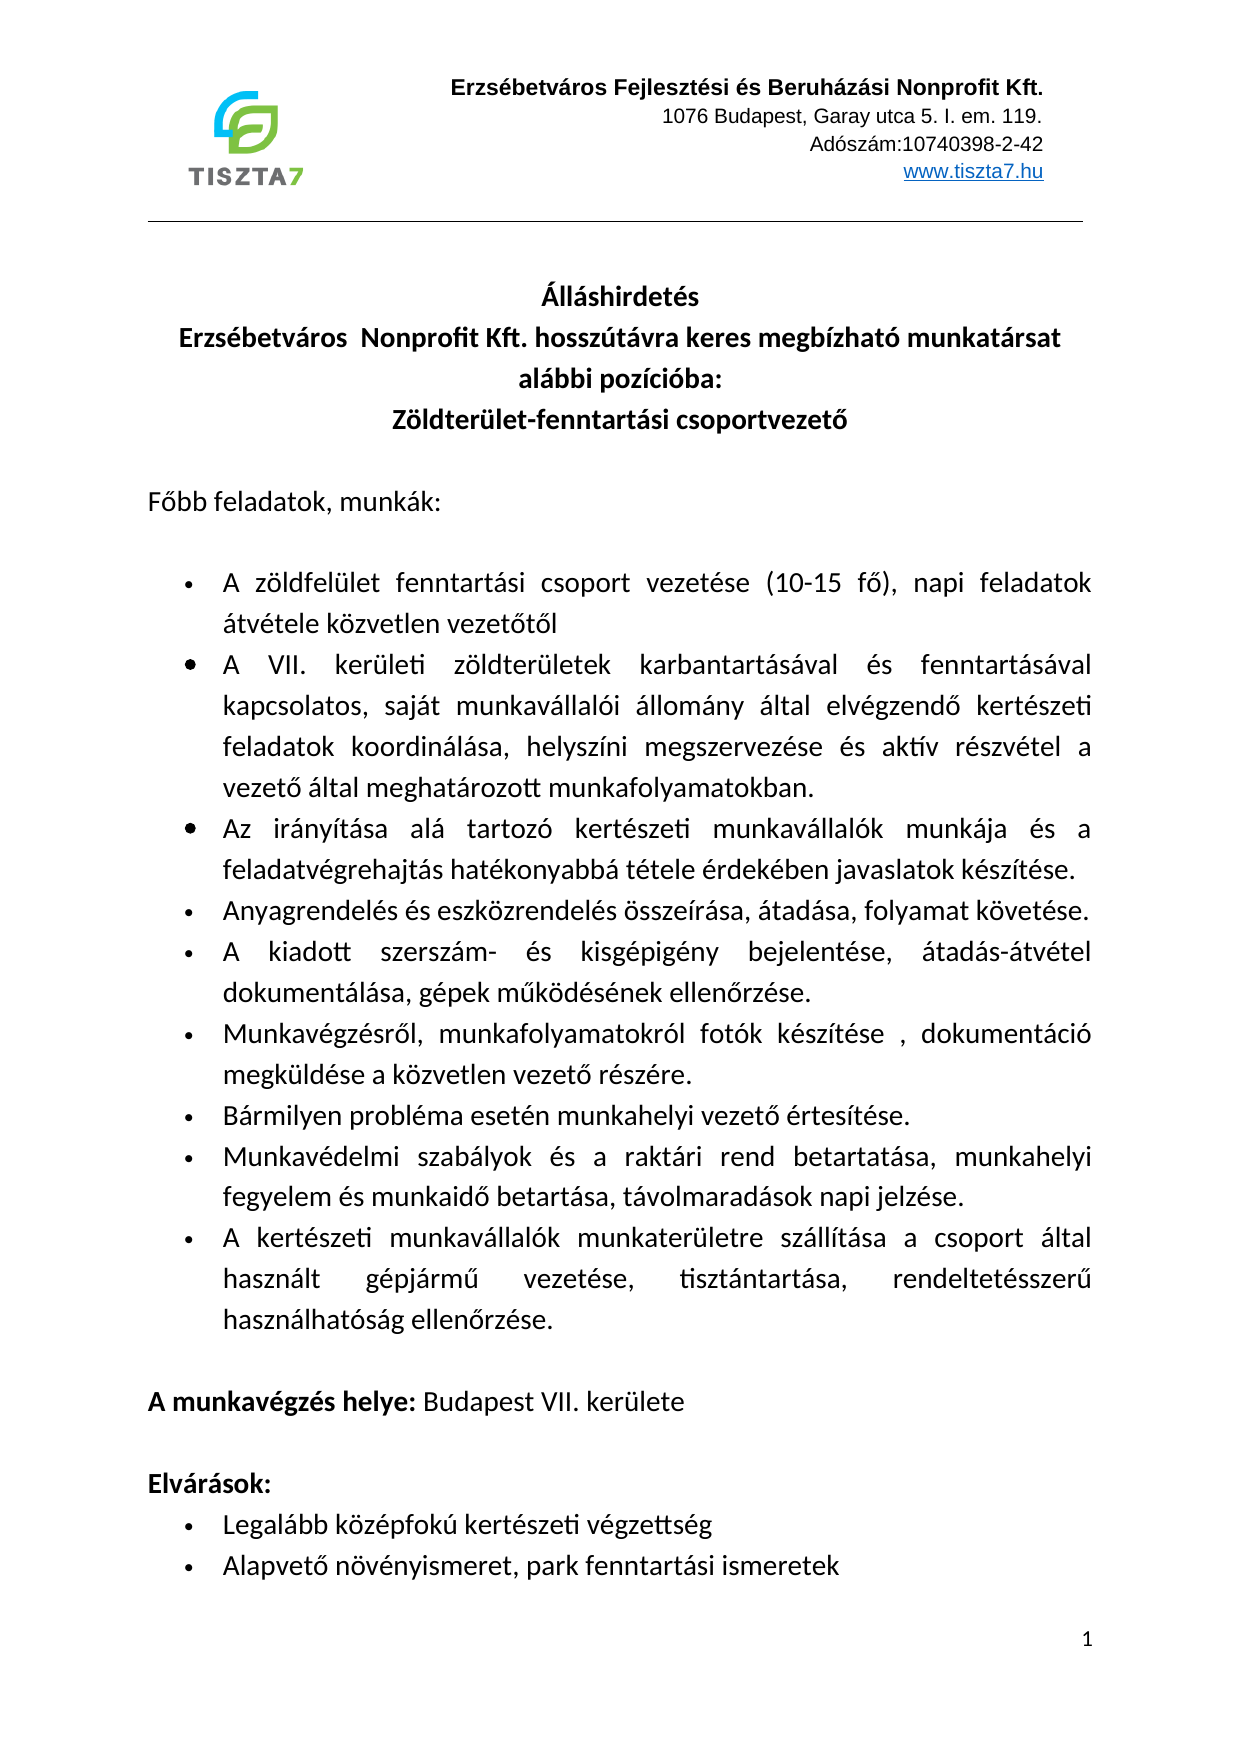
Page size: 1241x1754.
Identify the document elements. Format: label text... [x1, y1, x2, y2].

list A VII. kerületi zöldterületek karbantartásával és fenntartásával kapcsolatos, saját munkavállalói állomány által elvégzendő kertészeti feladatok koordinálása, helyszíni megszervezése és aktív részvétel a vezető által meghatározott munkafolyamatokban. [185, 646, 1093, 805]
subtitle Főbb feladatok, munkák: [148, 483, 1093, 518]
list A kertészeti munkavállalók munkaterületre szállítása a csoport által használt gépjármű vezetése, tisztántartása, rendeltetésszerű használhatóság ellenőrzése. [185, 1219, 1093, 1337]
text Erzsébetváros Nonprofit Kft. hosszútávra keres megbízható munkatársat alábbi pozícióba: [148, 319, 1093, 395]
subtitle Zöldterület-fenntartási csoportvezető [148, 401, 1093, 436]
text Elvárások: [148, 1465, 1093, 1501]
list Bármilyen probléma esetén munkahelyi vezető értesítése. [185, 1097, 1093, 1132]
list Alapvető növényismeret, park fenntartási ismeretek [185, 1547, 1093, 1583]
list Munkavédelmi szabályok és a raktári rend betartatása, munkahelyi fegyelem és munkaidő betartása, távolmaradások napi jelzése. [185, 1138, 1093, 1214]
list Munkavégzésről, munkafolyamatokról fotók készítése , dokumentáció megküldése a közvetlen vezető részére. [185, 1015, 1093, 1091]
picture [176, 75, 314, 213]
text A munkavégzés helye: Budapest VII. kerülete [148, 1383, 1093, 1419]
text Álláshirdetés [148, 278, 1093, 313]
list A kiadott szerszám- és kisgépigény bejelentése, átadás-átvétel dokumentálása, gépek működésének ellenőrzése. [185, 933, 1093, 1009]
list Anyagrendelés és eszközrendelés összeírása, átadása, folyamat követése. [185, 892, 1093, 928]
list Legalább középfokú kertészeti végzettség [185, 1506, 1093, 1542]
list Az irányítása alá tartozó kertészeti munkavállalók munkája és a feladatvégrehajtás hatékonyabbá tétele érdekében javaslatok készítése. [185, 810, 1093, 887]
list A zöldfelület fenntartási csoport vezetése (10-15 fő), napi feladatok átvétele közvetlen vezetőtől [185, 564, 1093, 641]
